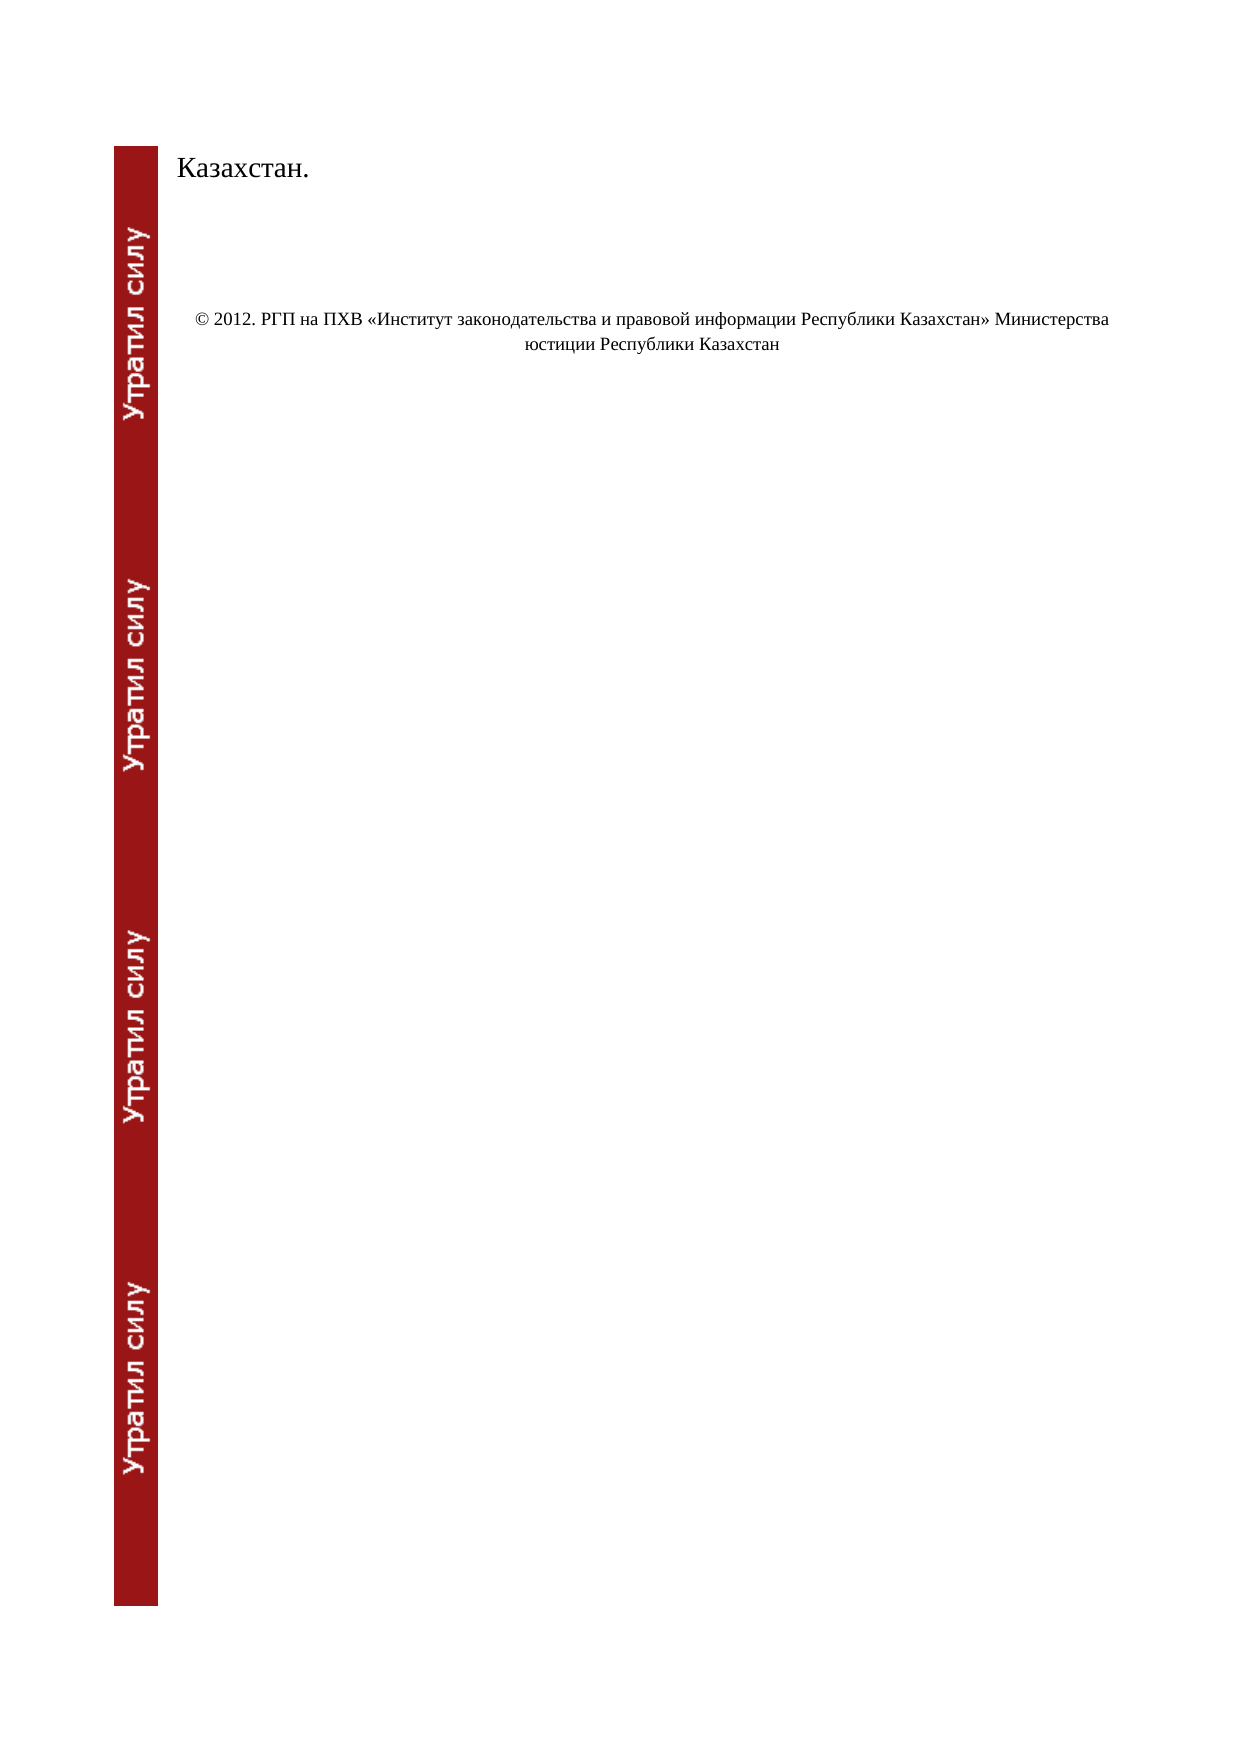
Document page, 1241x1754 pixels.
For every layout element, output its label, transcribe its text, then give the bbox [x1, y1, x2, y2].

text © 2012. РГП на ПХВ «Институт законодательства и правовой информации Республики Казахстан» Министерства юстиции Республики Казахстан [112, 308, 1128, 354]
picture [114, 146, 158, 150]
picture [114, 354, 158, 1606]
picture [114, 214, 158, 308]
text 23. Реорганизация и упразднение аппарата акима поселка осуществляются в соответствии с законодательством Республики Казахстан. [112, 150, 1128, 214]
